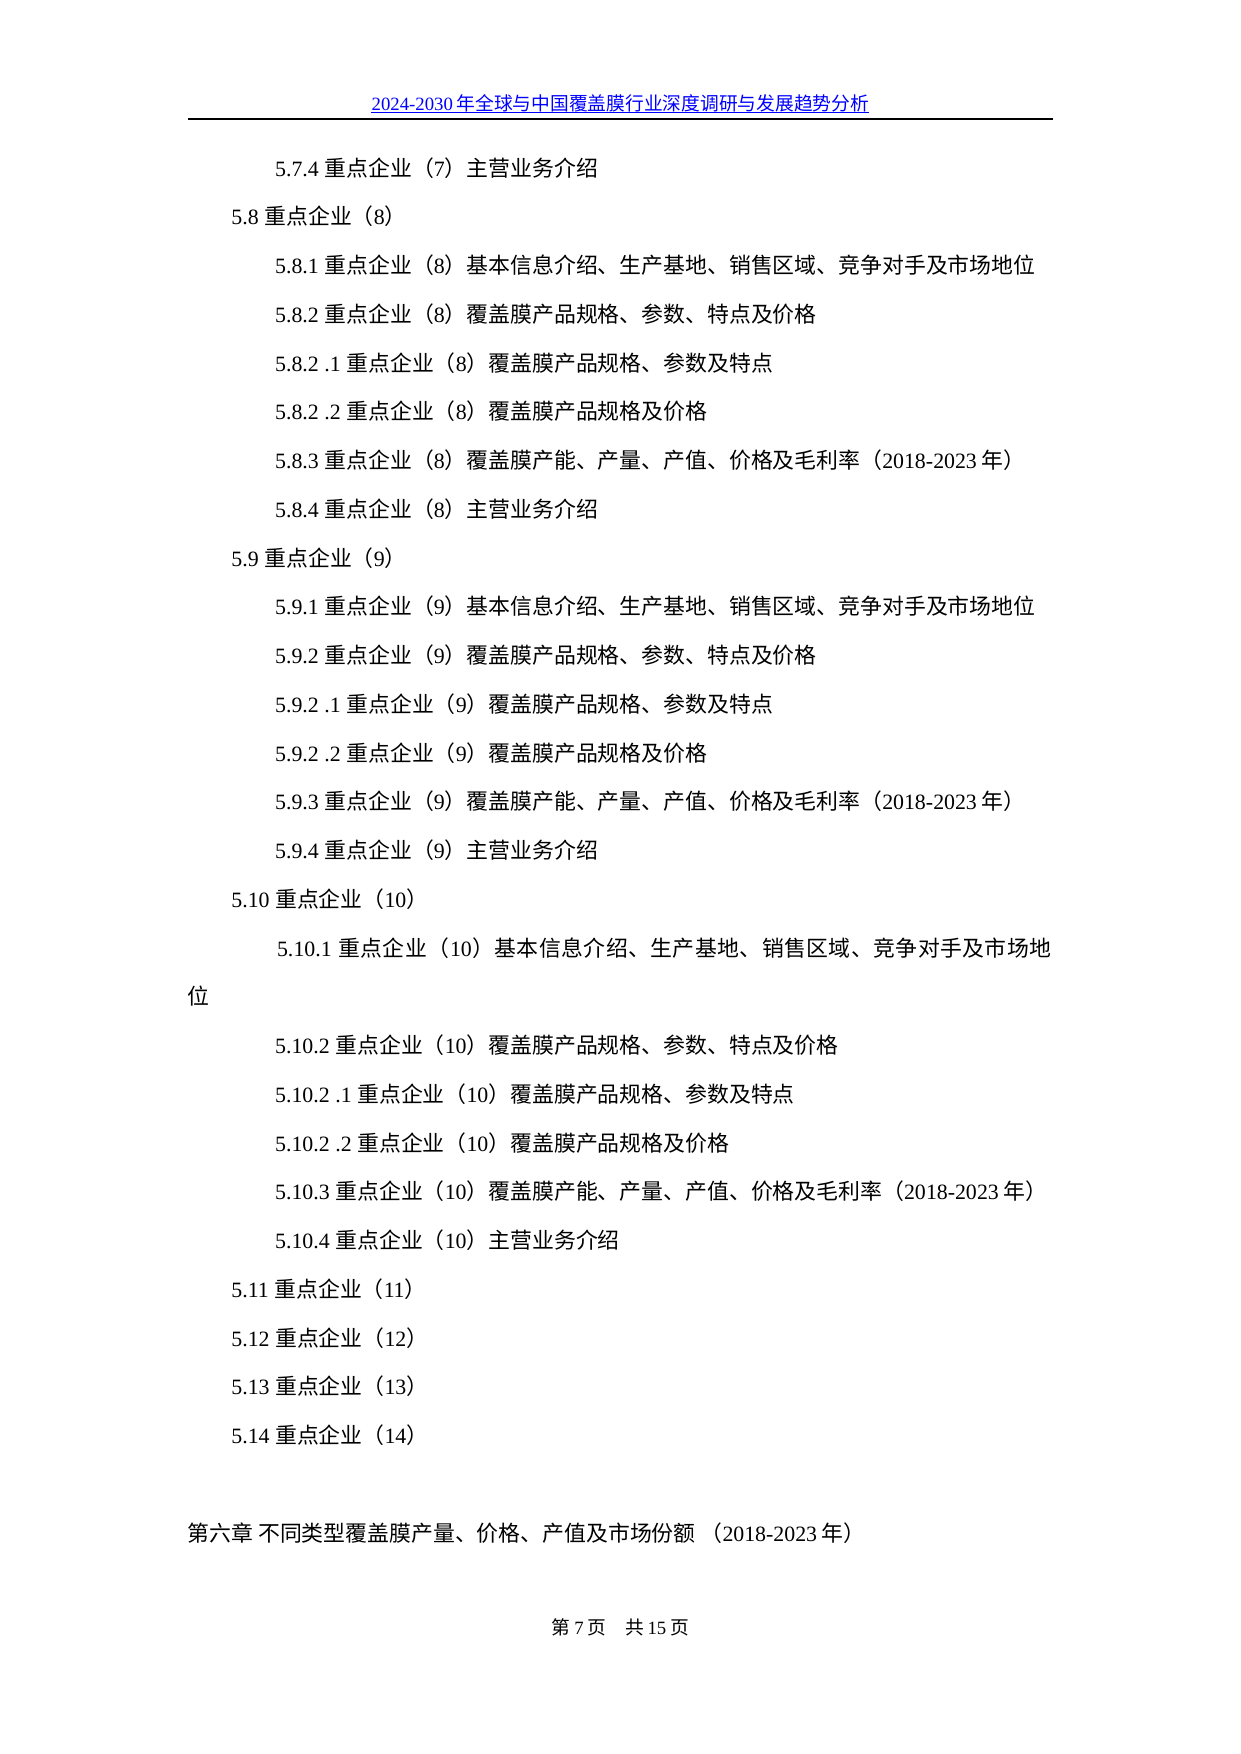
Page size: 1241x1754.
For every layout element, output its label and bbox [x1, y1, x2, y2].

text [187, 150, 1053, 1548]
